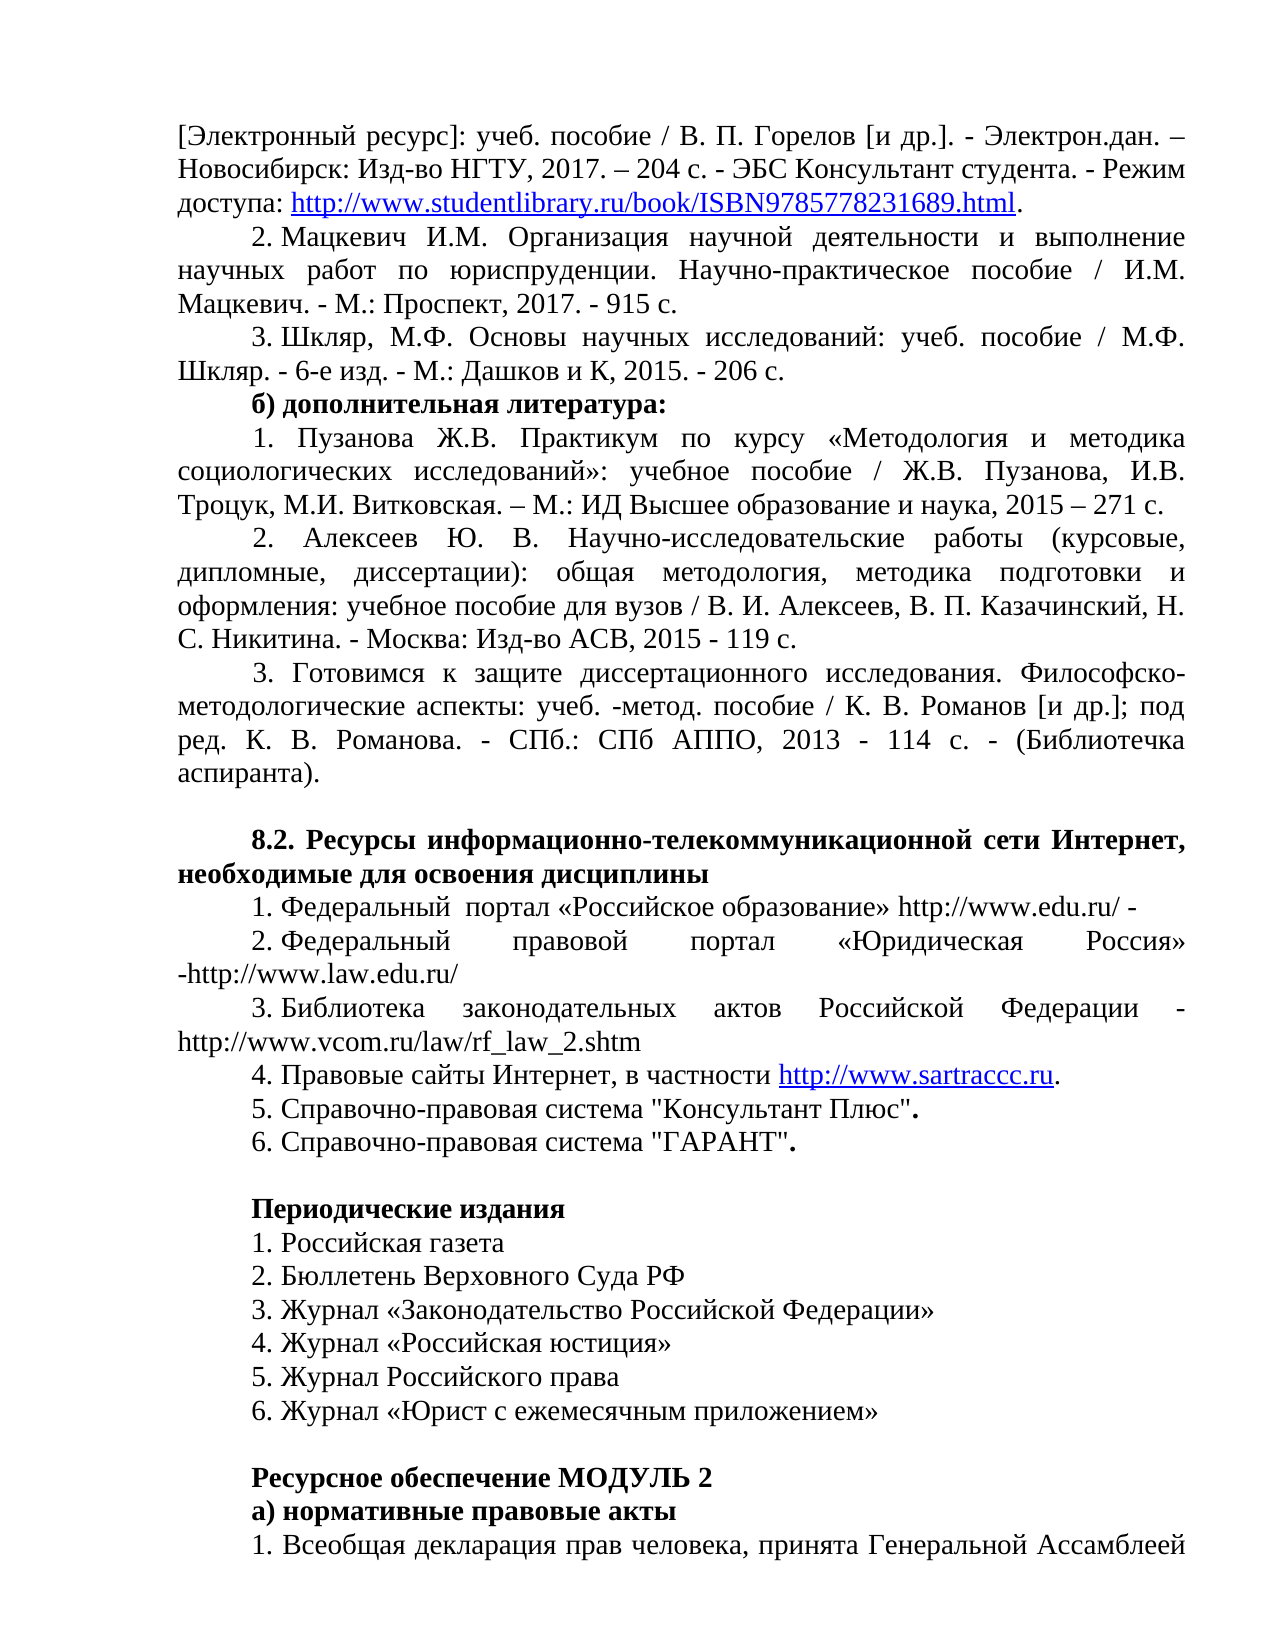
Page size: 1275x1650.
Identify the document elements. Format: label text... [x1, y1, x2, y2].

list Федеральный правовой портал «Юридическая Россия» -http://www.law.edu.ru/ [177, 923, 1186, 990]
list Российская газета [177, 1225, 1186, 1258]
list Шкляр, М.Ф. Основы научных исследований: учеб. пособие / М.Ф. Шкляр. - 6-е изд. - М.: Дашков и К, 2015. - 206 с. [177, 319, 1186, 386]
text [177, 1527, 1186, 1560]
text 2. Алексеев Ю. В. Научно-исследовательские работы (курсовые, дипломные, диссертации): общая методология, методика подготовки и оформления: учебное пособие для вузов / В. И. Алексеев, В. П. Казачинский, Н. С. Никитина. - Москва: Изд-во АСВ, 2015 - 119 с. [177, 521, 1186, 655]
list Федеральный портал «Российское образование» http://www.edu.ru/ - [177, 889, 1186, 923]
list Библиотека законодательных актов Российской Федерации - http://www.vcom.ru/law/rf_law_2.shtm [177, 990, 1186, 1057]
list Журнал «Юрист с ежемесячным приложением» [177, 1393, 1186, 1426]
text Периодические издания [177, 1191, 1186, 1225]
text б) дополнительная литература: [177, 386, 1186, 420]
text а) нормативные правовые акты [177, 1493, 1186, 1527]
list Мацкевич И.М. Организация научной деятельности и выполнение научных работ по юриспруденции. Научно-практическое пособие / И.М. Мацкевич. - М.: Проспект, 2017. - 915 c. [177, 219, 1186, 319]
list Справочно-правовая система "Консультант Плюс". [177, 1091, 1186, 1124]
list Правовые сайты Интернет, в частности http://www.sartraccc.ru. [177, 1057, 1186, 1091]
text 3. Готовимся к защите диссертационного исследования. Философско-методологические аспекты: учеб. -метод. пособие / К. В. Романов [и др.]; под ред. К. В. Романова. - СПб.: СПб АППО, 2013 - 114 с. - (Библиотечка аспиранта). [177, 655, 1186, 789]
text Ресурсное обеспечение МОДУЛЬ 2 [177, 1460, 1186, 1493]
list Журнал «Законодательство Российской Федерации» [177, 1292, 1186, 1326]
text 8.2. Ресурсы информационно-телекоммуникационной сети Интернет, необходимые для освоения дисциплины [177, 822, 1186, 889]
list Справочно-правовая система "ГАРАНТ". [177, 1124, 1186, 1158]
list Журнал Российского права [177, 1359, 1186, 1393]
text 1. Пузанова Ж.В. Практикум по курсу «Методология и методика социологических исследований»: учебное пособие / Ж.В. Пузанова, И.В. Троцук, М.И. Витковская. – М.: ИД Высшее образование и наука, 2015 – 271 с. [177, 420, 1186, 521]
list Бюллетень Верховного Суда РФ [177, 1258, 1186, 1292]
list Журнал «Российская юстиция» [177, 1326, 1186, 1359]
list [177, 118, 1186, 219]
